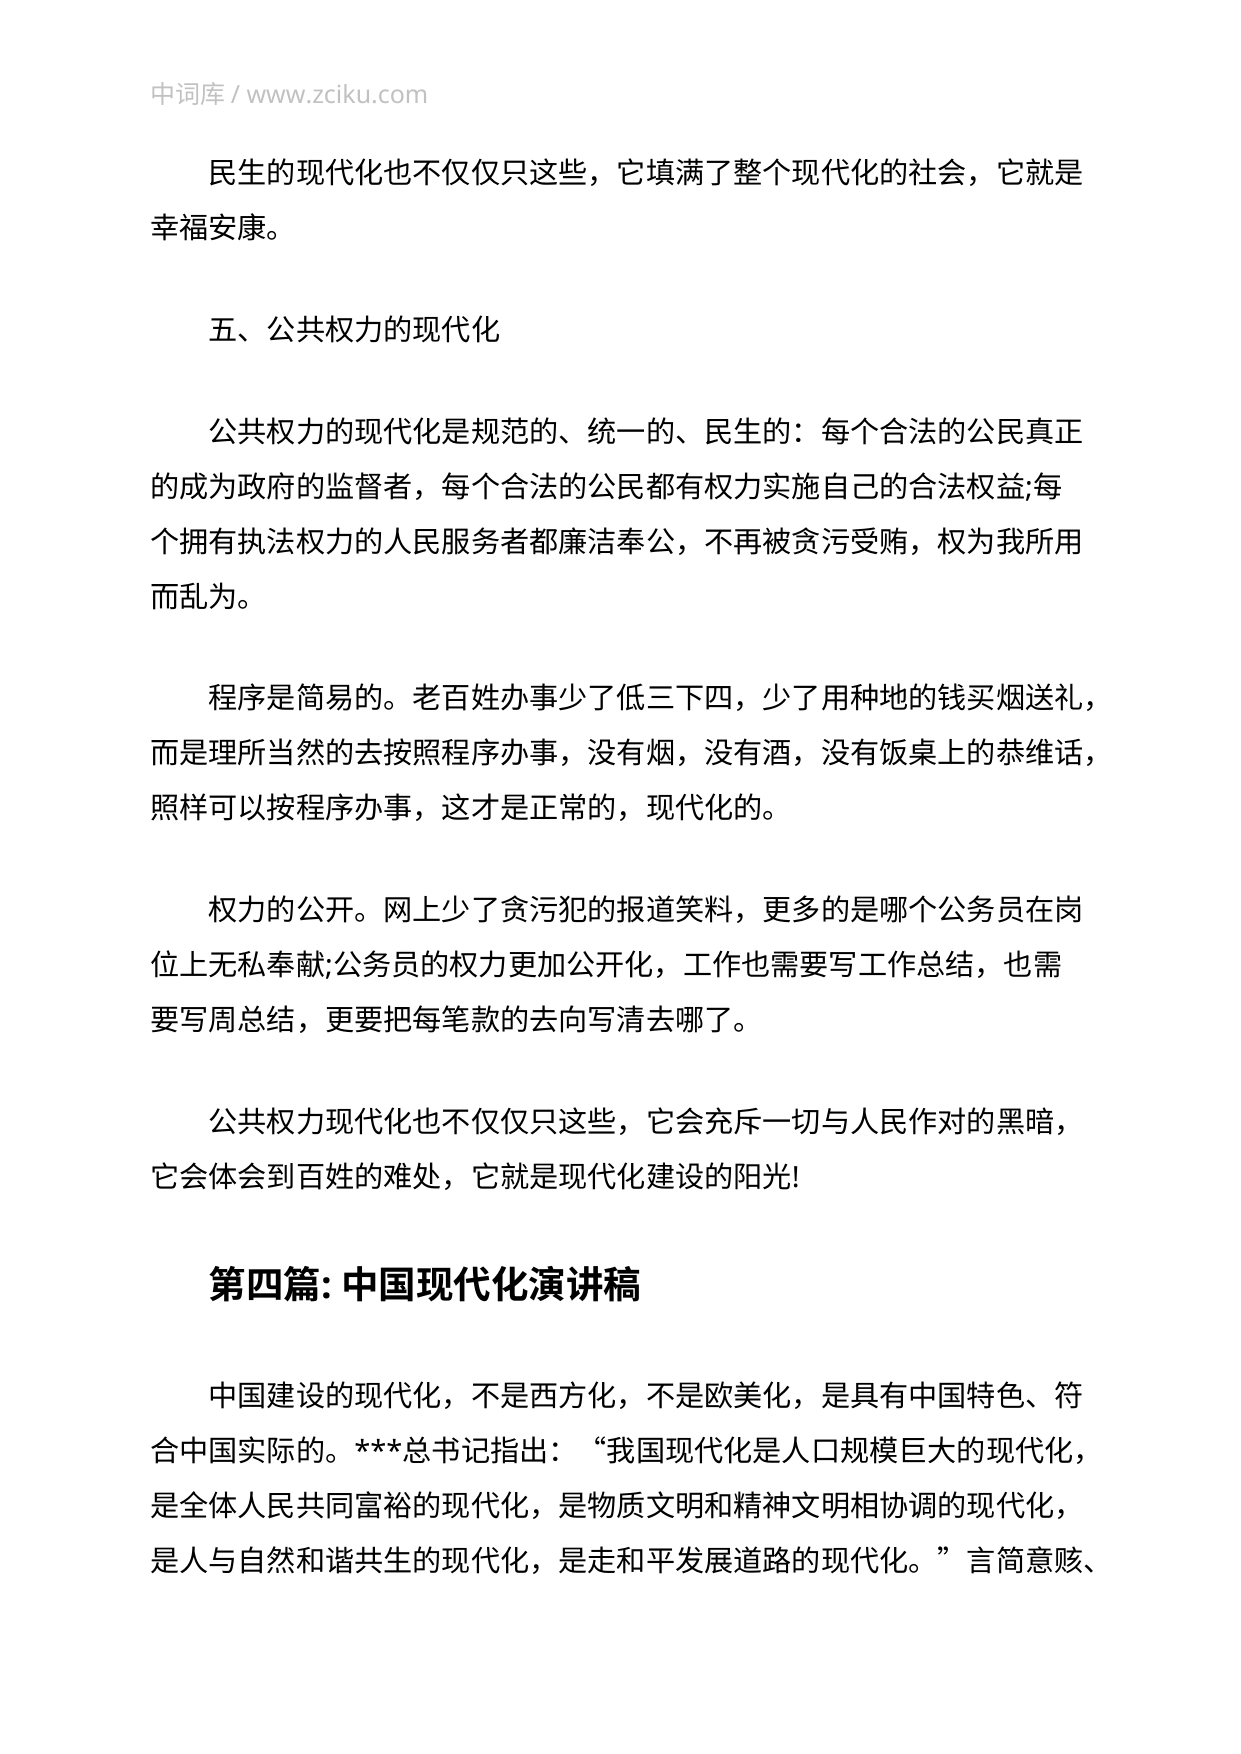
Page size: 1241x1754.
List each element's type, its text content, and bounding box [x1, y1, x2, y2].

text 程序是简易的。老百姓办事少了低三下四，少了用种地的钱买烟送礼，而是理所当然的去按照程序办事，没有烟，没有酒，没有饭桌上的恭维话，照样可以按程序办事，这才是正常的，现代化的。 [150, 675, 1090, 827]
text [150, 1373, 1090, 1580]
text 五、公共权力的现代化 [150, 307, 1090, 349]
text 民生的现代化也不仅仅只这些，它填满了整个现代化的社会，它就是幸福安康。 [150, 150, 1090, 247]
text 第四篇: 中国现代化演讲稿 [150, 1255, 1090, 1309]
text 公共权力的现代化是规范的、统一的、民生的：每个合法的公民真正的成为政府的监督者，每个合法的公民都有权力实施自己的合法权益;每个拥有执法权力的人民服务者都廉洁奉公，不再被贪污受贿，权为我所用而乱为。 [150, 408, 1090, 616]
text 权力的公开。网上少了贪污犯的报道笑料，更多的是哪个公务员在岗位上无私奉献;公务员的权力更加公开化，工作也需要写工作总结，也需要写周总结，更要把每笔款的去向写清去哪了。 [150, 887, 1090, 1039]
text 公共权力现代化也不仅仅只这些，它会充斥一切与人民作对的黑暗，它会体会到百姓的难处，它就是现代化建设的阳光! [150, 1098, 1090, 1196]
